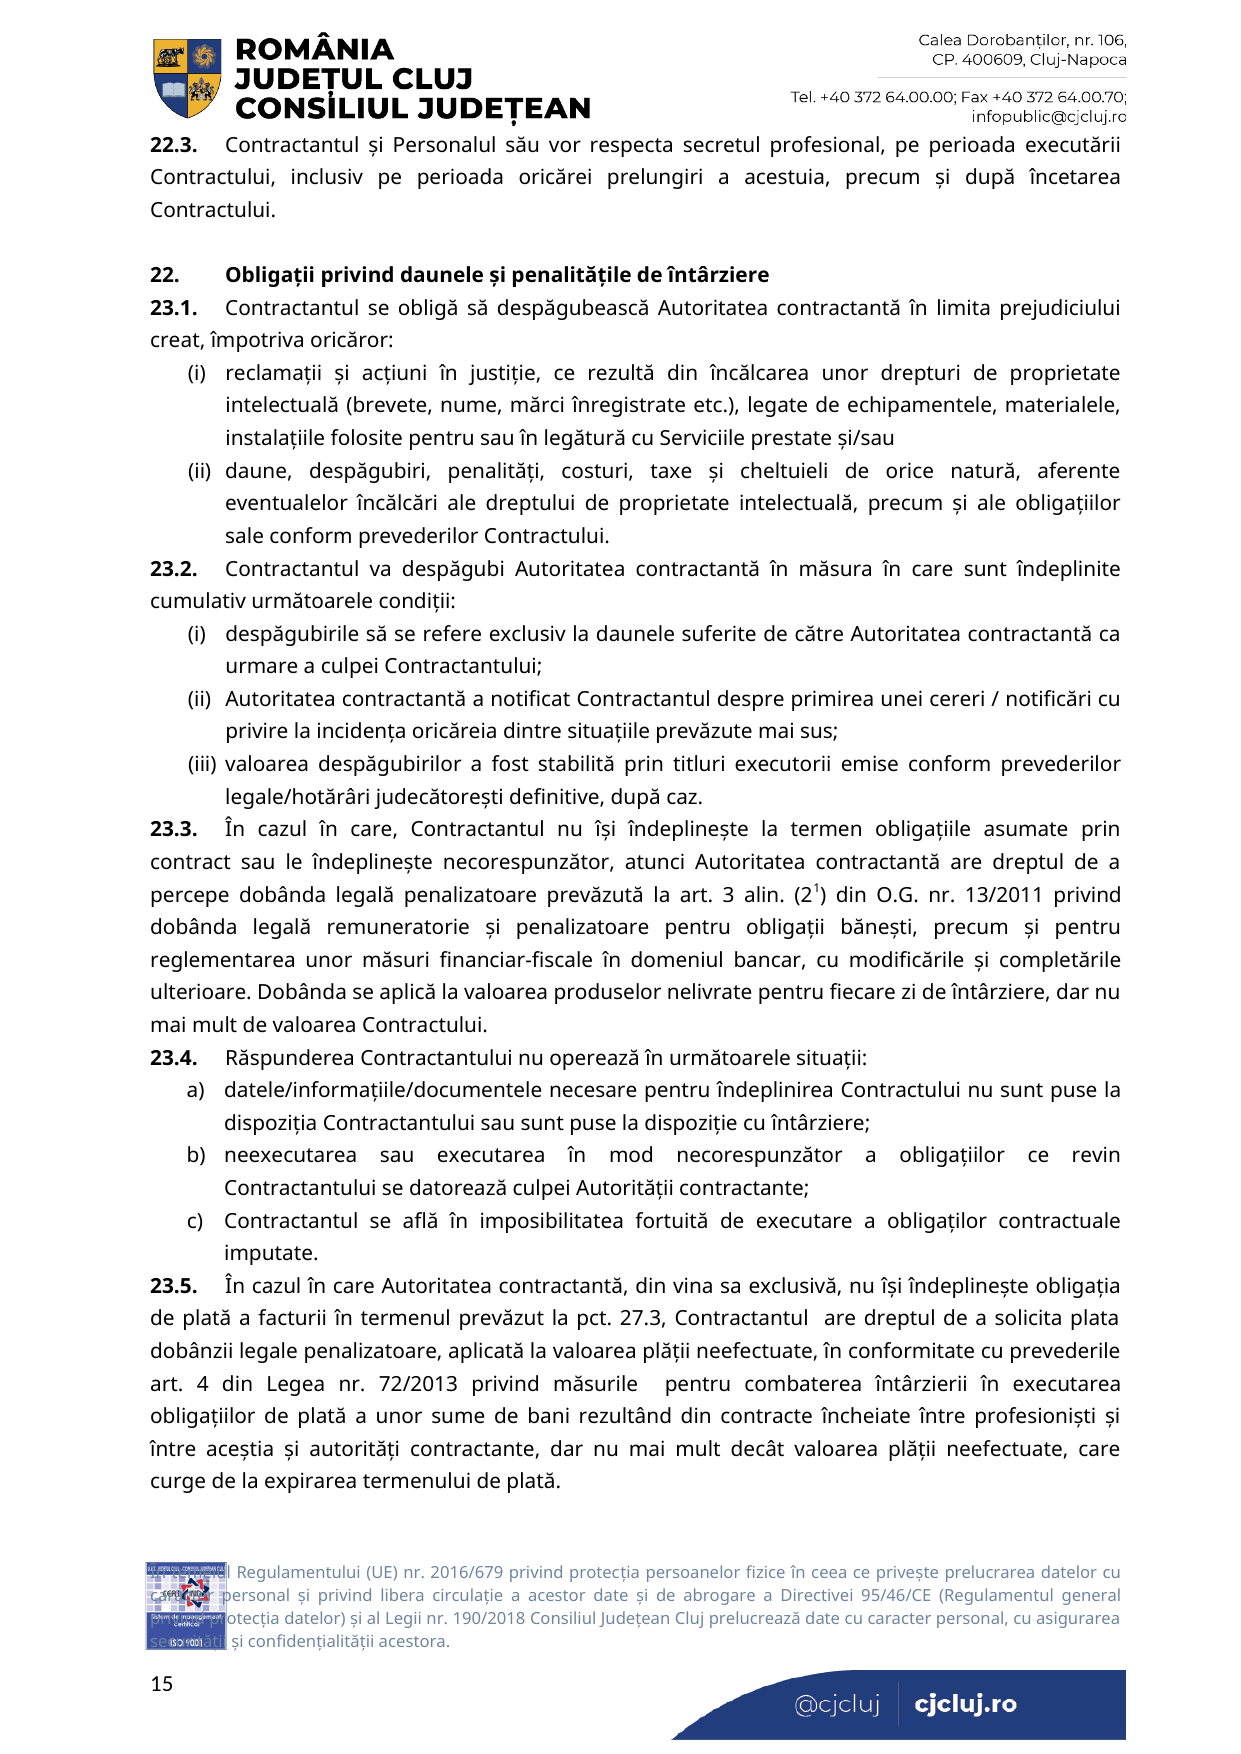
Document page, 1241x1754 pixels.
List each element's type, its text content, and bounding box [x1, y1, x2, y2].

list reclamații și acțiuni în justiție, ce rezultă din încălcarea unor drepturi de proprietate intelectuală (brevete, nume, mărci înregistrate etc.), legate de echipamentele, materialele, instalațiile folosite pentru sau în legătură cu Serviciile prestate și/sau [188, 358, 1122, 452]
list valoarea despăgubirilor a fost stabilită prin titluri executorii emise conform prevederilor legale/hotărâri judecătorești definitive, după caz. [188, 749, 1122, 810]
list Autoritatea contractantă a notificat Contractantul despre primirea unei cereri / notificări cu privire la incidența oricăreia dintre situațiile prevăzute mai sus; [188, 684, 1122, 745]
picture [153, 32, 590, 76]
list În cazul în care Autoritatea contractantă, din vina sa exclusivă, nu își îndeplinește obligația de plată a facturii în termenul prevăzut la pct. 27.3, Contractantul are dreptul de a solicita plata dobânzii legale penalizatoare, aplicată la valoarea plății neefectuate, în conformitate cu prevederile art. 4 din Legea nr. 72/2013 privind măsurile pentru combaterea întârzierii în executarea obligațiilor de plată a unor sume de bani rezultând din contracte încheiate între profesioniști și între aceștia și autorități contractante, dar nu mai mult decât valoarea plății neefectuate, care curge de la expirarea termenului de plată. [150, 1271, 1122, 1495]
list În cazul în care, Contractantul nu își îndeplinește la termen obligațiile asumate prin contract sau le îndeplinește necorespunzător, atunci Autoritatea contractantă are dreptul de a percepe dobânda legală penalizatoare prevăzută la art. 3 alin. (21) din O.G. nr. 13/2011 privind dobânda legală remuneratorie și penalizatoare pentru obligații bănești, precum și pentru reglementarea unor măsuri financiar-fiscale în domeniul bancar, cu modificările și completările ulterioare. Dobânda se aplică la valoarea produselor nelivrate pentru fiecare zi de întârziere, dar nu mai mult de valoarea Contractului. [150, 814, 1122, 1038]
list despăgubirile să se refere exclusiv la daunele suferite de către Autoritatea contractantă ca urmare a culpei Contractantului; [188, 619, 1122, 680]
picture [790, 31, 1127, 126]
list neexecutarea sau executarea în mod necorespunzător a obligațiilor ce revin Contractantului se datorează culpei Autorității contractante; [186, 1141, 1122, 1202]
list Contractantul și Personalul său vor respecta secretul profesional, pe perioada executării Contractului, inclusiv pe perioada oricărei prelungiri a acestuia, precum și după încetarea Contractului. [150, 76, 1122, 223]
list Contractantul se află în imposibilitatea fortuită de executare a obligaților contractuale imputate. [187, 1206, 1122, 1267]
list Obligații privind daunele și penalitățile de întârziere [150, 260, 1122, 289]
list datele/informațiile/documentele necesare pentru îndeplinirea Contractului nu sunt puse la dispoziția Contractantului sau sunt puse la dispoziție cu întârziere; [186, 1075, 1122, 1136]
list daune, despăgubiri, penalități, costuri, taxe și cheltuieli de orice natură, aferente eventualelor încălcări ale dreptului de proprietate intelectuală, precum și ale obligațiilor sale conform prevederilor Contractului. [188, 456, 1122, 549]
list Contractantul se obligă să despăgubească Autoritatea contractantă în limita prejudiciului creat, împotriva oricăror: [150, 293, 1122, 354]
picture [145, 1562, 227, 1650]
picture [670, 1670, 1126, 1740]
list Răspunderea Contractantului nu operează în următoarele situații: [150, 1043, 1122, 1071]
list Contractantul va despăgubi Autoritatea contractantă în măsura în care sunt îndeplinite cumulativ următoarele condiții: [150, 554, 1122, 615]
